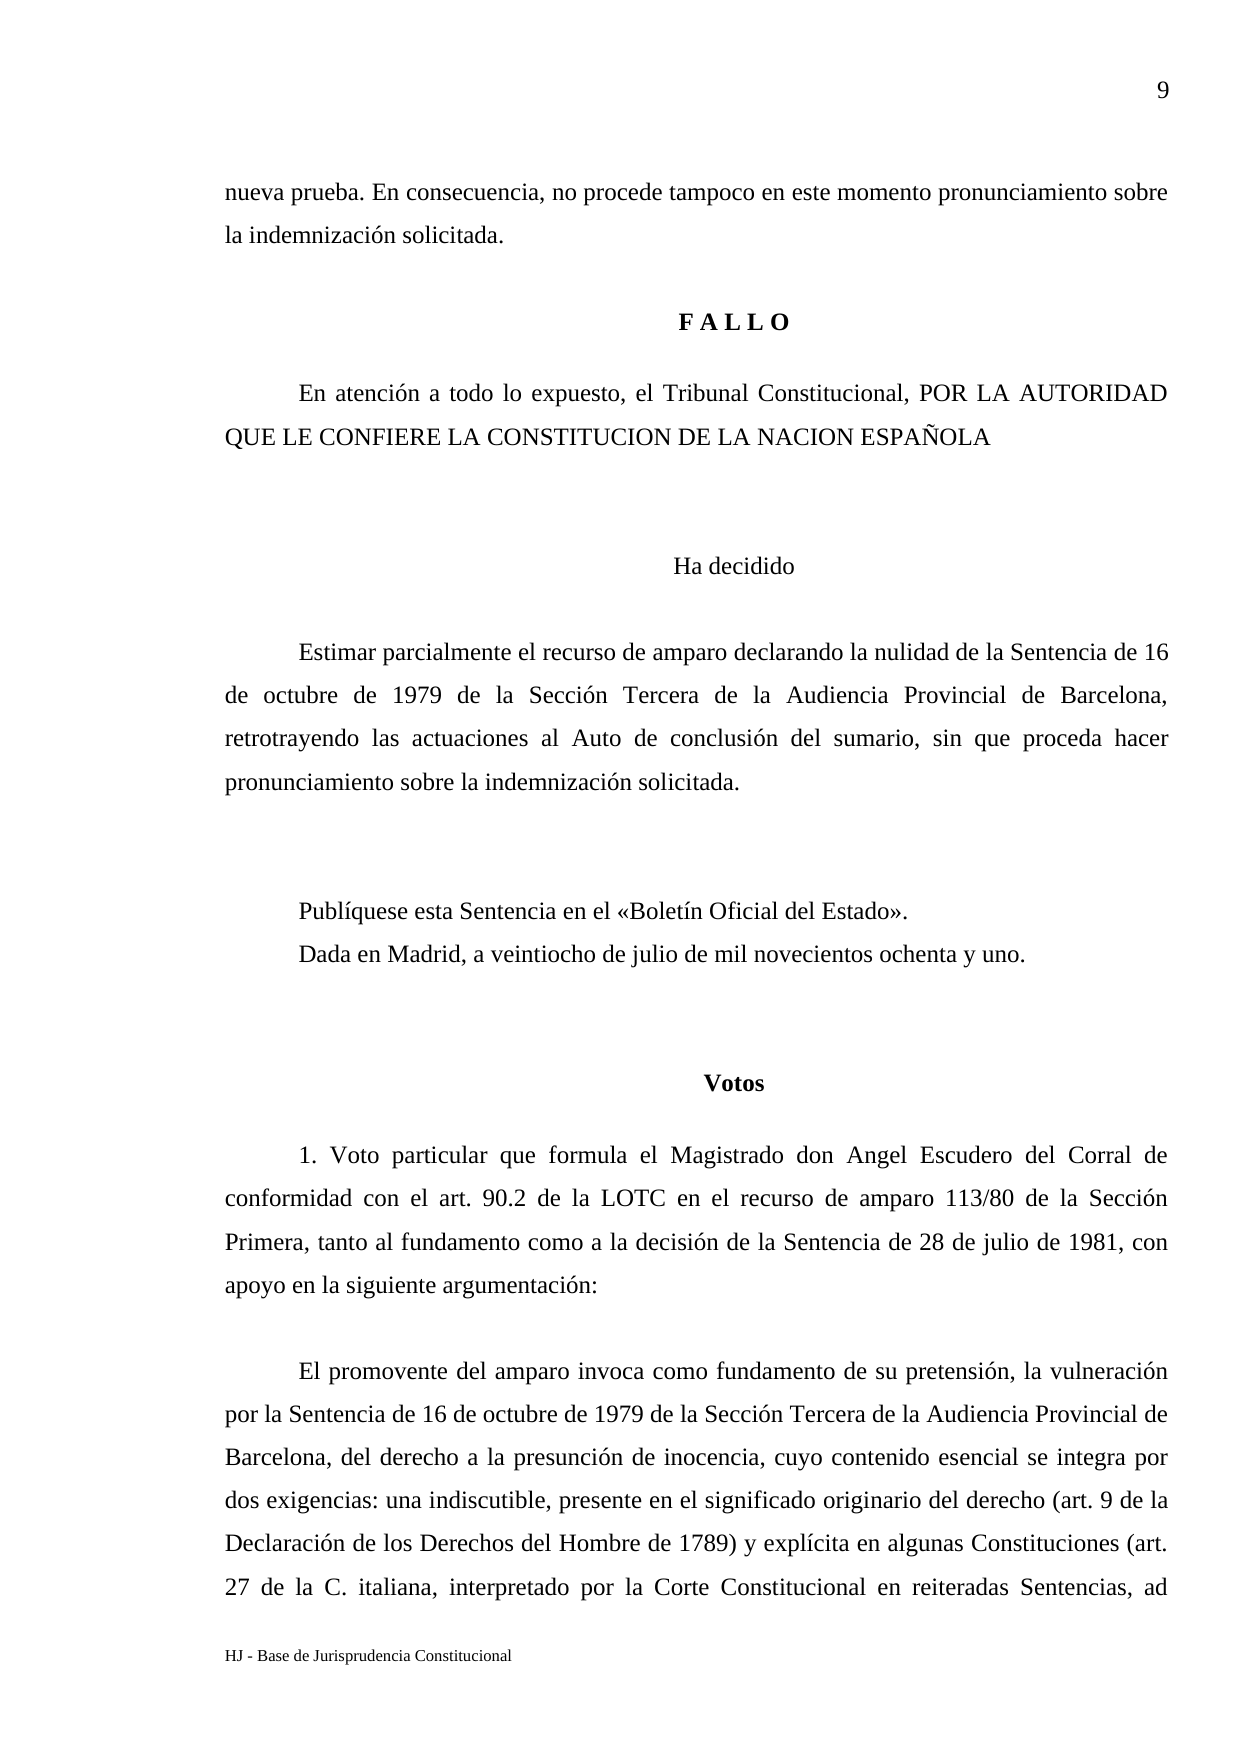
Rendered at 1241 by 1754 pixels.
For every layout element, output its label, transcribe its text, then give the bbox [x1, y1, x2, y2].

text 1. Voto particular que formula el Magistrado don Angel Escudero del Corral de conformidad con el art. 90.2 de la LOTC en el recurso de amparo 113/80 de la Sección Primera, tanto al fundamento como a la decisión de la Sentencia de 28 de julio de 1981, con apoyo en la siguiente argumentación: [224, 1140, 1169, 1298]
text Estimar parcialmente el recurso de amparo declarando la nulidad de la Sentencia de 16 de octubre de 1979 de la Sección Tercera de la Audiencia Provincial de Barcelona, retrotrayendo las actuaciones al Auto de conclusión del sumario, sin que proceda hacer pronunciamiento sobre la indemnización solicitada. [224, 637, 1169, 795]
subtitle Votos [224, 1068, 1169, 1097]
text En atención a todo lo expuesto, el Tribunal Constitucional, POR LA AUTORIDAD QUE LE CONFIERE LA CONSTITUCION DE LA NACION ESPAÑOLA [224, 378, 1169, 450]
text Publíquese esta Sentencia en el «Boletín Oficial del Estado». [224, 896, 1169, 925]
text Ha decidido [224, 551, 1169, 580]
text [224, 1356, 1169, 1600]
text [224, 177, 1169, 249]
text Dada en Madrid, a veintiocho de julio de mil novecientos ochenta y uno. [224, 939, 1169, 968]
subtitle F A L L O [224, 307, 1169, 335]
